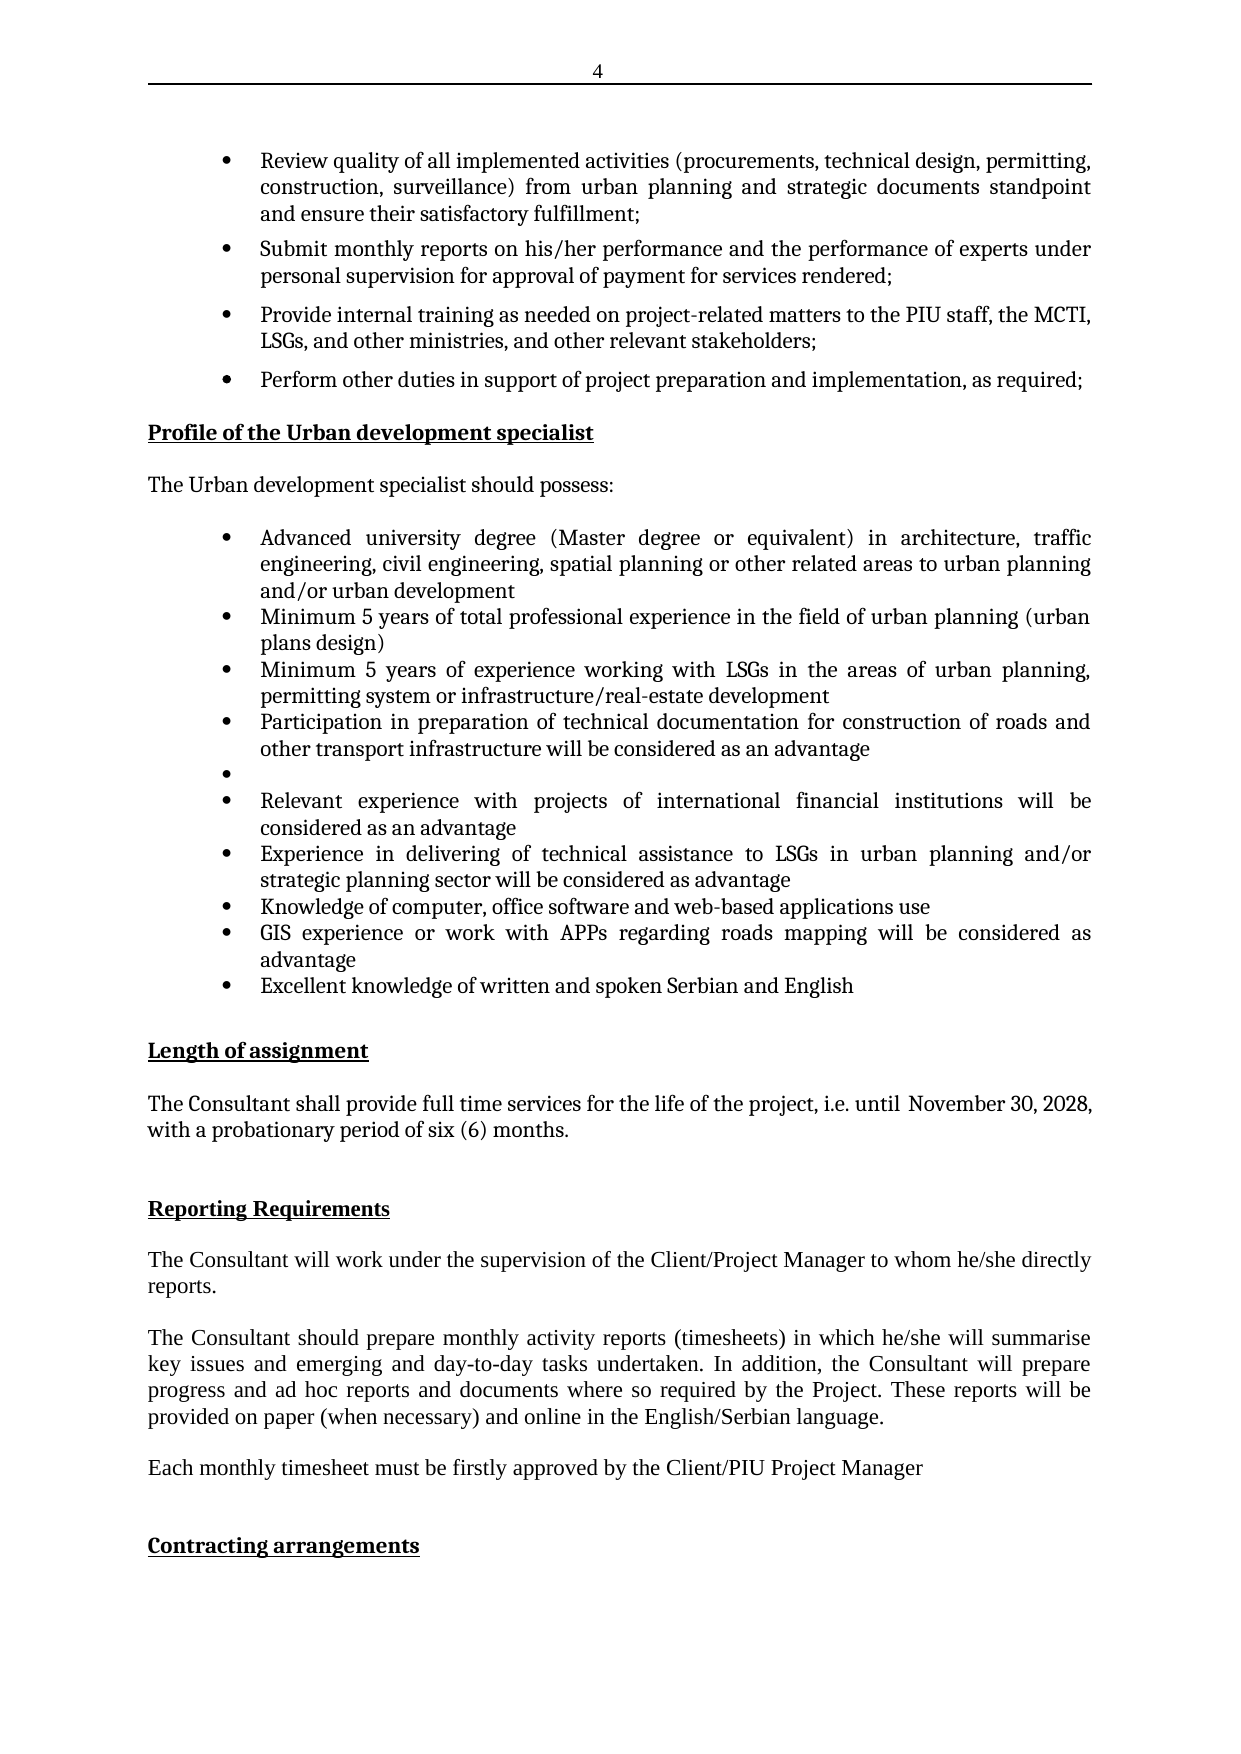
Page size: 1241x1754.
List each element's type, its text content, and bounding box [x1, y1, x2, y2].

list Relevant experience with projects of international financial institutions will be considered as an advantage [223, 788, 1092, 841]
text The Consultant shall provide full time services for the life of the project, i.e. until November 30, 2028, with a probationary period of six (6) months. [148, 1091, 1092, 1143]
list Experience in delivering of technical assistance to LSGs in urban planning and/or strategic planning sector will be considered as advantage [223, 841, 1092, 894]
list Provide internal training as needed on project-related matters to the PIU staff, the MCTI, LSGs, and other ministries, and other relevant stakeholders; [223, 301, 1092, 354]
text Length of assignment [148, 1038, 1092, 1064]
list Review quality of all implemented activities (procurements, technical design, permitting, construction, surveillance) from urban planning and strategic documents standpoint and ensure their satisfactory fulfillment; [223, 148, 1092, 227]
text The Urban development specialist should possess: [148, 472, 1092, 498]
list Perform other duties in support of project preparation and implementation, as required; [223, 367, 1092, 393]
list Minimum 5 years of total professional experience in the field of urban planning (urban plans design) [223, 604, 1092, 656]
text Contracting arrangements [148, 1533, 1092, 1559]
text The Consultant should prepare monthly activity reports (timesheets) in which he/she will summarise key issues and emerging and day-to-day tasks undertaken. In addition, the Consultant will prepare progress and ad hoc reports and documents where so required by the Project. These reports will be provided on paper (when necessary) and online in the English/Serbian language. [148, 1324, 1092, 1429]
list Participation in preparation of technical documentation for construction of roads and other transport infrastructure will be considered as an advantage [223, 709, 1092, 762]
list GIS experience or work with APPs regarding roads mapping will be considered as advantage [223, 920, 1092, 973]
list Submit monthly reports on his/her performance and the performance of experts under personal supervision for approval of payment for services rendered; [223, 236, 1092, 289]
list Knowledge of computer, office software and web-based applications use [223, 894, 1092, 920]
list Advanced university degree (Master degree or equivalent) in architecture, traffic engineering, civil engineering, spatial planning or other related areas to urban planning and/or urban development [223, 525, 1092, 604]
text The Consultant will work under the supervision of the Client/Project Manager to whom he/she directly reports. [148, 1246, 1092, 1299]
text Profile of the Urban development specialist [148, 419, 1092, 446]
text Reporting Requirements [148, 1195, 1092, 1221]
text Each monthly timesheet must be firstly approved by the Client/PIU Project Manager [148, 1454, 1092, 1481]
list Minimum 5 years of experience working with LSGs in the areas of urban planning, permitting system or infrastructure/real-estate development [223, 656, 1092, 709]
list Excellent knowledge of written and spoken Serbian and English [223, 973, 1092, 999]
